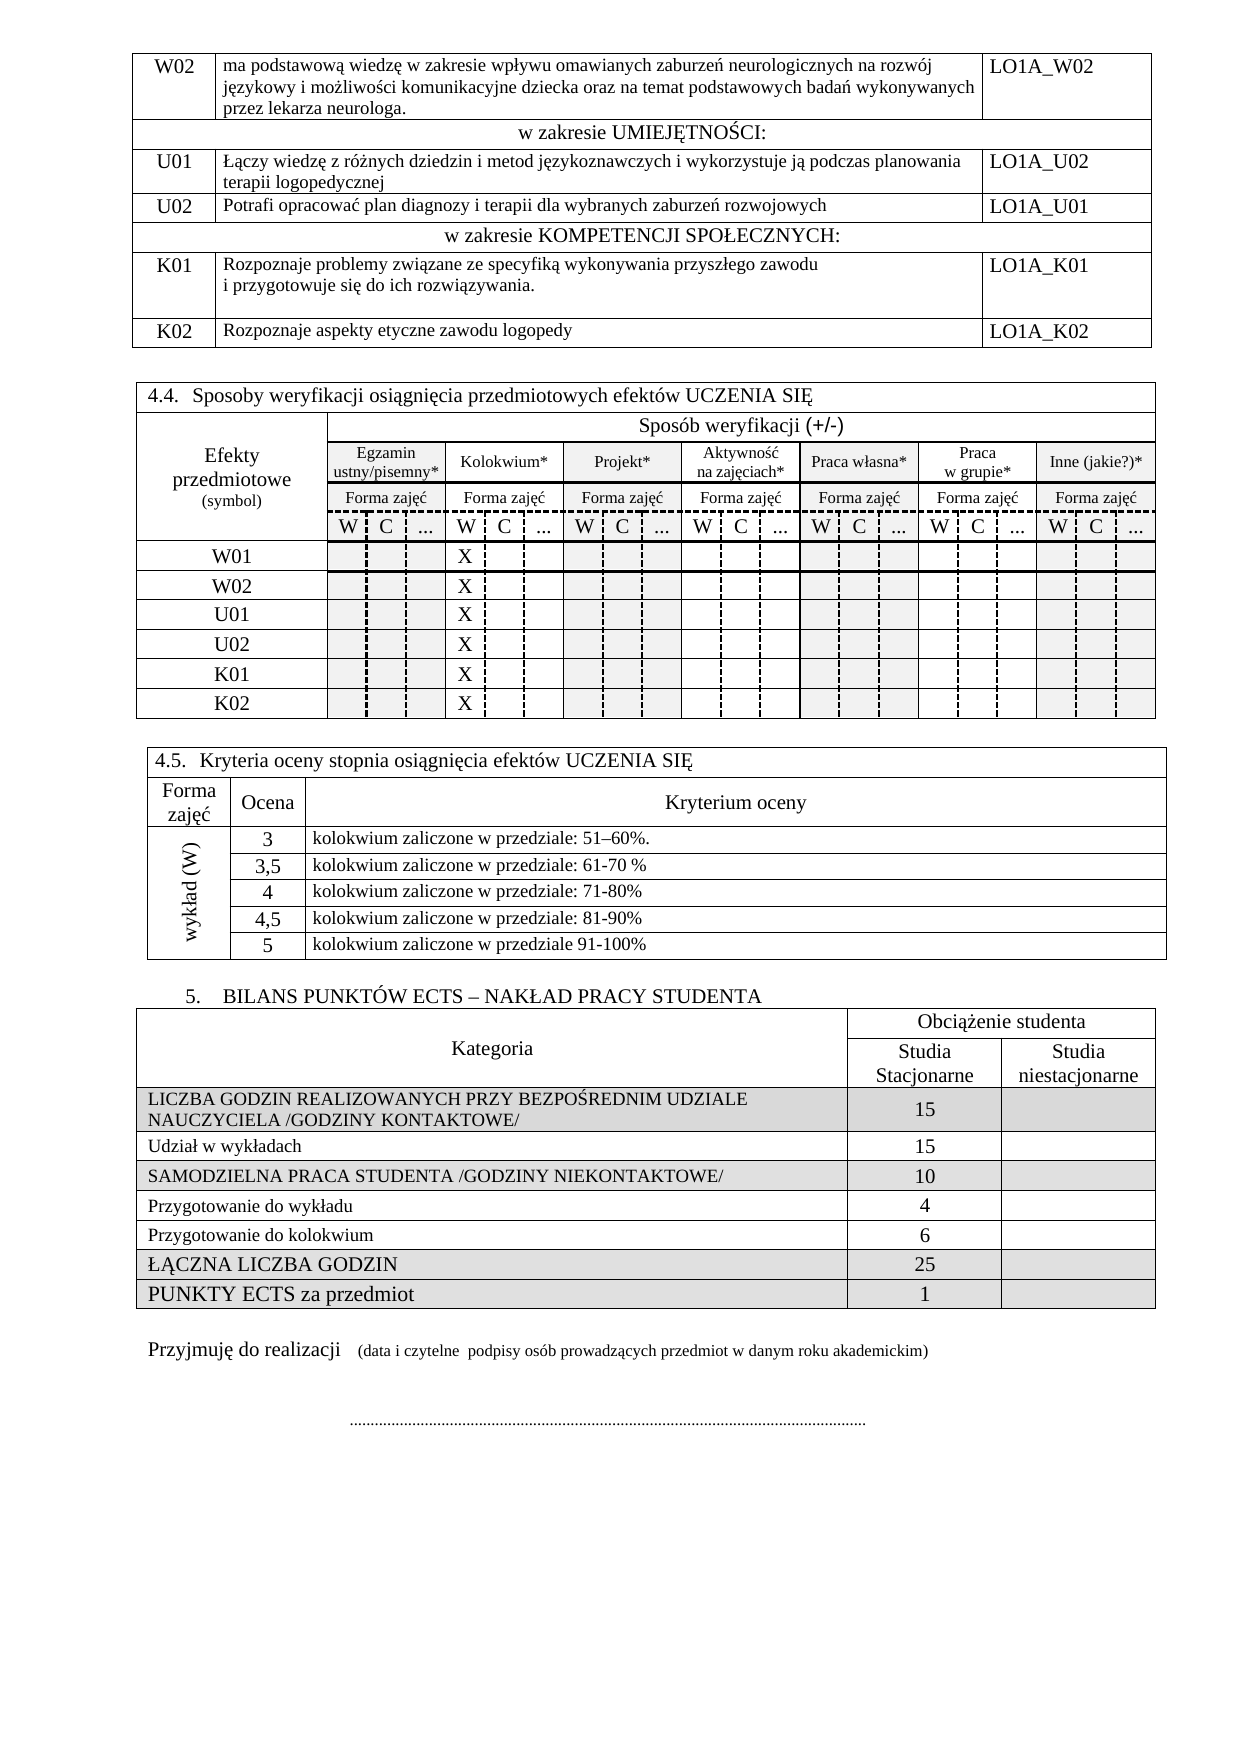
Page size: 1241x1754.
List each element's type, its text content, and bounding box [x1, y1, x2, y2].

table_cell Kolokwium* [446, 443, 563, 481]
table_cell [1076, 573, 1116, 599]
table_cell w zakresie KOMPETENCJI SPOŁECZNYCH: [133, 223, 1151, 252]
table_cell [682, 573, 721, 599]
table_cell 5 [231, 933, 305, 959]
table_cell [406, 659, 445, 688]
table_cell [721, 600, 760, 629]
table_cell [328, 600, 366, 629]
table_cell X [446, 600, 484, 629]
table_cell C [721, 510, 760, 540]
table_cell 4,5 [231, 907, 305, 932]
table_cell [721, 573, 760, 599]
table_cell Forma zajęć [328, 484, 445, 510]
table_cell W [1037, 510, 1076, 540]
table_cell [997, 600, 1036, 629]
table_cell [958, 600, 997, 629]
table_cell U01 [133, 150, 215, 193]
table_cell w zakresie UMIEJĘTNOŚCI: [133, 120, 1151, 148]
table_cell Przygotowanie do wykładu [137, 1191, 847, 1219]
table_cell Forma zajęć [564, 484, 681, 510]
table_cell Udział w wykładach [137, 1132, 847, 1160]
table_cell ... [406, 510, 445, 540]
table_cell [721, 543, 760, 569]
table_cell [919, 689, 958, 717]
table_cell W [328, 510, 366, 540]
table_cell [485, 543, 524, 569]
table_cell [839, 600, 879, 629]
table_cell [328, 543, 366, 569]
table_cell 4 [848, 1191, 1001, 1219]
table_cell [879, 659, 918, 688]
table_cell [801, 689, 839, 717]
table_cell [366, 630, 406, 658]
list BILANS PUNKTÓW ECTS – NAKŁAD PRACY STUDENTA [185, 984, 1187, 1008]
table_cell Forma zajęć [919, 484, 1036, 510]
table_cell [997, 573, 1036, 599]
table_cell [721, 630, 760, 658]
table_cell Projekt* [564, 443, 681, 481]
table_header Sposoby weryfikacji osiągnięcia przedmiotowych efektów UCZENIA SIĘ [137, 383, 1155, 412]
table_cell [524, 543, 563, 569]
table_cell [603, 630, 642, 658]
table_cell W02 [137, 571, 327, 599]
table_cell C [485, 510, 524, 540]
table_cell W [564, 510, 603, 540]
table_cell LICZBA GODZIN REALIZOWANYCH PRZY BEZPOŚREDNIM UDZIALE NAUCZYCIELA /GODZINY KONTAKTOWE/ [137, 1088, 847, 1131]
table_cell 10 [848, 1161, 1001, 1190]
table_cell 1 [848, 1280, 1001, 1308]
table_cell Studia niestacjonarne [1002, 1039, 1155, 1087]
table_cell ... [760, 510, 799, 540]
table_cell [1037, 659, 1076, 688]
table_cell [366, 543, 406, 569]
table_cell [958, 630, 997, 658]
table_cell [1116, 600, 1155, 629]
table_cell 15 [848, 1088, 1001, 1131]
table_cell [958, 573, 997, 599]
table_cell [682, 659, 721, 688]
table_cell [1116, 630, 1155, 658]
table_cell [642, 630, 681, 658]
table_cell LO1A_K02 [983, 319, 1151, 347]
table_cell K02 [137, 689, 327, 717]
table_cell [1076, 630, 1116, 658]
table_cell [603, 573, 642, 599]
table_cell [1002, 1250, 1155, 1279]
table_cell ... [997, 510, 1036, 540]
table_cell [328, 689, 366, 717]
table_cell K01 [133, 253, 215, 317]
table_cell [485, 659, 524, 688]
table_cell [997, 630, 1036, 658]
table_header Kategoria [137, 1009, 847, 1087]
table_cell [721, 659, 760, 688]
table_cell [564, 573, 603, 599]
table_cell 3,5 [231, 854, 305, 879]
table_cell [682, 600, 721, 629]
table_cell [1037, 573, 1076, 599]
table_cell X [446, 630, 484, 658]
table_cell [760, 659, 799, 688]
table_cell [406, 600, 445, 629]
table_cell [801, 600, 839, 629]
table_cell [564, 689, 603, 717]
table_cell [919, 600, 958, 629]
table_cell [879, 600, 918, 629]
table_cell ... [524, 510, 563, 540]
table_cell Praca własna* [801, 443, 918, 481]
table_cell [958, 543, 997, 569]
table_cell [879, 630, 918, 658]
table_cell [682, 543, 721, 569]
table_cell [564, 600, 603, 629]
table_cell [1037, 630, 1076, 658]
table_cell Rozpoznaje aspekty etyczne zawodu logopedy [216, 319, 982, 347]
table_cell [366, 689, 406, 717]
table_cell Potrafi opracować plan diagnozy i terapii dla wybranych zaburzeń rozwojowych [216, 194, 982, 222]
table_cell [366, 659, 406, 688]
table_cell 25 [848, 1250, 1001, 1279]
table_cell Rozpoznaje problemy związane ze specyfiką wykonywania przyszłego zawodu i przygotowuje się do ich rozwiązywania. [216, 253, 982, 317]
table_cell [919, 630, 958, 658]
table_cell LO1A_U01 [983, 194, 1151, 222]
table_cell [682, 689, 721, 717]
table_cell X [446, 573, 484, 599]
table_cell kolokwium zaliczone w przedziale: 81-90% [306, 907, 1166, 932]
table_cell [524, 689, 563, 717]
table_cell [760, 543, 799, 569]
table_cell [1116, 543, 1155, 569]
table_cell [603, 600, 642, 629]
table_cell [485, 630, 524, 658]
table_cell [485, 573, 524, 599]
table_cell [1076, 543, 1116, 569]
table_cell [839, 689, 879, 717]
table_cell Łączy wiedzę z różnych dziedzin i metod językoznawczych i wykorzystuje ją podczas planowania terapii logopedycznej [216, 150, 982, 193]
table_cell kolokwium zaliczone w przedziale: 71-80% [306, 880, 1166, 906]
table_cell [1002, 1191, 1155, 1219]
table_cell C [366, 510, 406, 540]
table_cell W02 [133, 54, 215, 119]
table_cell [997, 543, 1036, 569]
table_cell X [446, 543, 484, 569]
table_cell C [958, 510, 997, 540]
text ............................................................................................................................ [148, 1409, 1185, 1428]
table_cell kolokwium zaliczone w przedziale 91-100% [306, 933, 1166, 959]
table_cell [603, 659, 642, 688]
table_cell [524, 630, 563, 658]
table_cell [721, 689, 760, 717]
table_cell [1116, 573, 1155, 599]
table_cell Egzamin ustny/pisemny* [328, 443, 445, 481]
table_cell [642, 659, 681, 688]
table_cell Forma zajęć [682, 484, 799, 510]
table_cell U02 [133, 194, 215, 222]
table_cell Przygotowanie do kolokwium [137, 1221, 847, 1249]
table_cell [958, 659, 997, 688]
table_cell 4 [231, 880, 305, 906]
table_cell [564, 543, 603, 569]
table_cell [603, 543, 642, 569]
table_cell [682, 630, 721, 658]
table_cell 15 [848, 1132, 1001, 1160]
table_cell [524, 600, 563, 629]
table_cell Praca w grupie* [919, 443, 1036, 481]
table_cell ... [879, 510, 918, 540]
table_cell LO1A_K01 [983, 253, 1151, 317]
table_cell [760, 689, 799, 717]
table_cell [642, 600, 681, 629]
table_cell [997, 689, 1036, 717]
table_cell [1037, 543, 1076, 569]
table_cell C [1076, 510, 1116, 540]
table_cell Forma zajęć [801, 484, 918, 510]
table_cell [328, 630, 366, 658]
text Przyjmuję do realizacji (data i czytelne podpisy osób prowadzących przedmiot w danym roku akademickim) [148, 1337, 1185, 1361]
table_cell [879, 543, 918, 569]
table_cell [1076, 689, 1116, 717]
table_cell ... [642, 510, 681, 540]
table_cell [958, 689, 997, 717]
table_cell [919, 573, 958, 599]
table_cell kolokwium zaliczone w przedziale: 61-70 % [306, 854, 1166, 879]
table_cell [328, 573, 366, 599]
table_cell W01 [137, 541, 327, 569]
table_cell [1076, 600, 1116, 629]
table_cell [839, 630, 879, 658]
table_cell [879, 573, 918, 599]
table_cell [997, 659, 1036, 688]
table_cell [564, 630, 603, 658]
table_cell wykład (W) [148, 827, 230, 959]
table_cell U02 [137, 630, 327, 658]
table_cell W [919, 510, 958, 540]
table_cell [642, 689, 681, 717]
table_cell Inne (jakie?)* [1037, 443, 1155, 481]
table_cell X [446, 689, 484, 717]
table_cell kolokwium zaliczone w przedziale: 51–60%. [306, 827, 1166, 852]
table_cell PUNKTY ECTS za przedmiot [137, 1280, 847, 1308]
table_cell [760, 573, 799, 599]
table_cell W [682, 510, 721, 540]
table_cell [406, 630, 445, 658]
table_header Obciążenie studenta [848, 1009, 1155, 1037]
table_cell ... [1116, 510, 1155, 540]
table_cell [366, 573, 406, 599]
table_cell ma podstawową wiedzę w zakresie wpływu omawianych zaburzeń neurologicznych na rozwój językowy i możliwości komunikacyjne dziecka oraz na temat podstawowych badań wykonywanych przez lekarza neurologa. [216, 54, 982, 119]
table_cell Aktywność na zajęciach* [682, 443, 799, 481]
table_cell Sposób weryfikacji (+/-) [328, 413, 1155, 441]
table_cell [1002, 1280, 1155, 1308]
table_cell [801, 543, 839, 569]
table_cell SAMODZIELNA PRACA STUDENTA /GODZINY NIEKONTAKTOWE/ [137, 1161, 847, 1190]
table_cell ŁĄCZNA LICZBA GODZIN [137, 1250, 847, 1279]
table_cell [524, 659, 563, 688]
table_cell [603, 689, 642, 717]
table_cell [366, 600, 406, 629]
table_cell 3 [231, 827, 305, 852]
table_cell [1002, 1088, 1155, 1131]
table_cell [1037, 600, 1076, 629]
table_cell [1002, 1221, 1155, 1249]
table_cell [524, 573, 563, 599]
table_cell Efekty przedmiotowe (symbol) [137, 413, 327, 540]
table_cell W [446, 510, 484, 540]
table_cell [1116, 689, 1155, 717]
table_cell [839, 659, 879, 688]
table_cell [1002, 1132, 1155, 1160]
table_header Kryteria oceny stopnia osiągnięcia efektów UCZENIA SIĘ [148, 748, 1166, 777]
table_cell [839, 543, 879, 569]
table_cell [879, 689, 918, 717]
table_cell LO1A_U02 [983, 150, 1151, 193]
table_cell Studia Stacjonarne [848, 1039, 1001, 1087]
table_cell LO1A_W02 [983, 54, 1151, 119]
table_cell [406, 689, 445, 717]
table_cell Kryterium oceny [306, 778, 1166, 826]
table_cell W [801, 510, 839, 540]
table_cell [801, 659, 839, 688]
table_cell [919, 543, 958, 569]
table_cell X [446, 659, 484, 688]
table_cell C [839, 510, 879, 540]
table_cell [1116, 659, 1155, 688]
table_cell [839, 573, 879, 599]
table_cell [760, 630, 799, 658]
table_cell [485, 600, 524, 629]
table_cell [1037, 689, 1076, 717]
table_cell [485, 689, 524, 717]
table_cell 6 [848, 1221, 1001, 1249]
table_cell Ocena [231, 778, 305, 826]
table_cell Forma zajęć [1037, 484, 1155, 510]
table_cell U01 [137, 600, 327, 629]
table_cell [801, 630, 839, 658]
table_cell Forma zajęć [148, 778, 230, 826]
table_cell [1002, 1161, 1155, 1190]
table_cell C [603, 510, 642, 540]
table_cell [801, 573, 839, 599]
table_cell Forma zajęć [446, 484, 563, 510]
table_cell [406, 543, 445, 569]
table_cell [760, 600, 799, 629]
table_cell [642, 543, 681, 569]
table_cell K01 [137, 659, 327, 688]
table_cell [642, 573, 681, 599]
table_cell [919, 659, 958, 688]
table_cell [1076, 659, 1116, 688]
table_cell [406, 573, 445, 599]
table_cell [564, 659, 603, 688]
table_cell [328, 659, 366, 688]
table_cell K02 [133, 319, 215, 347]
